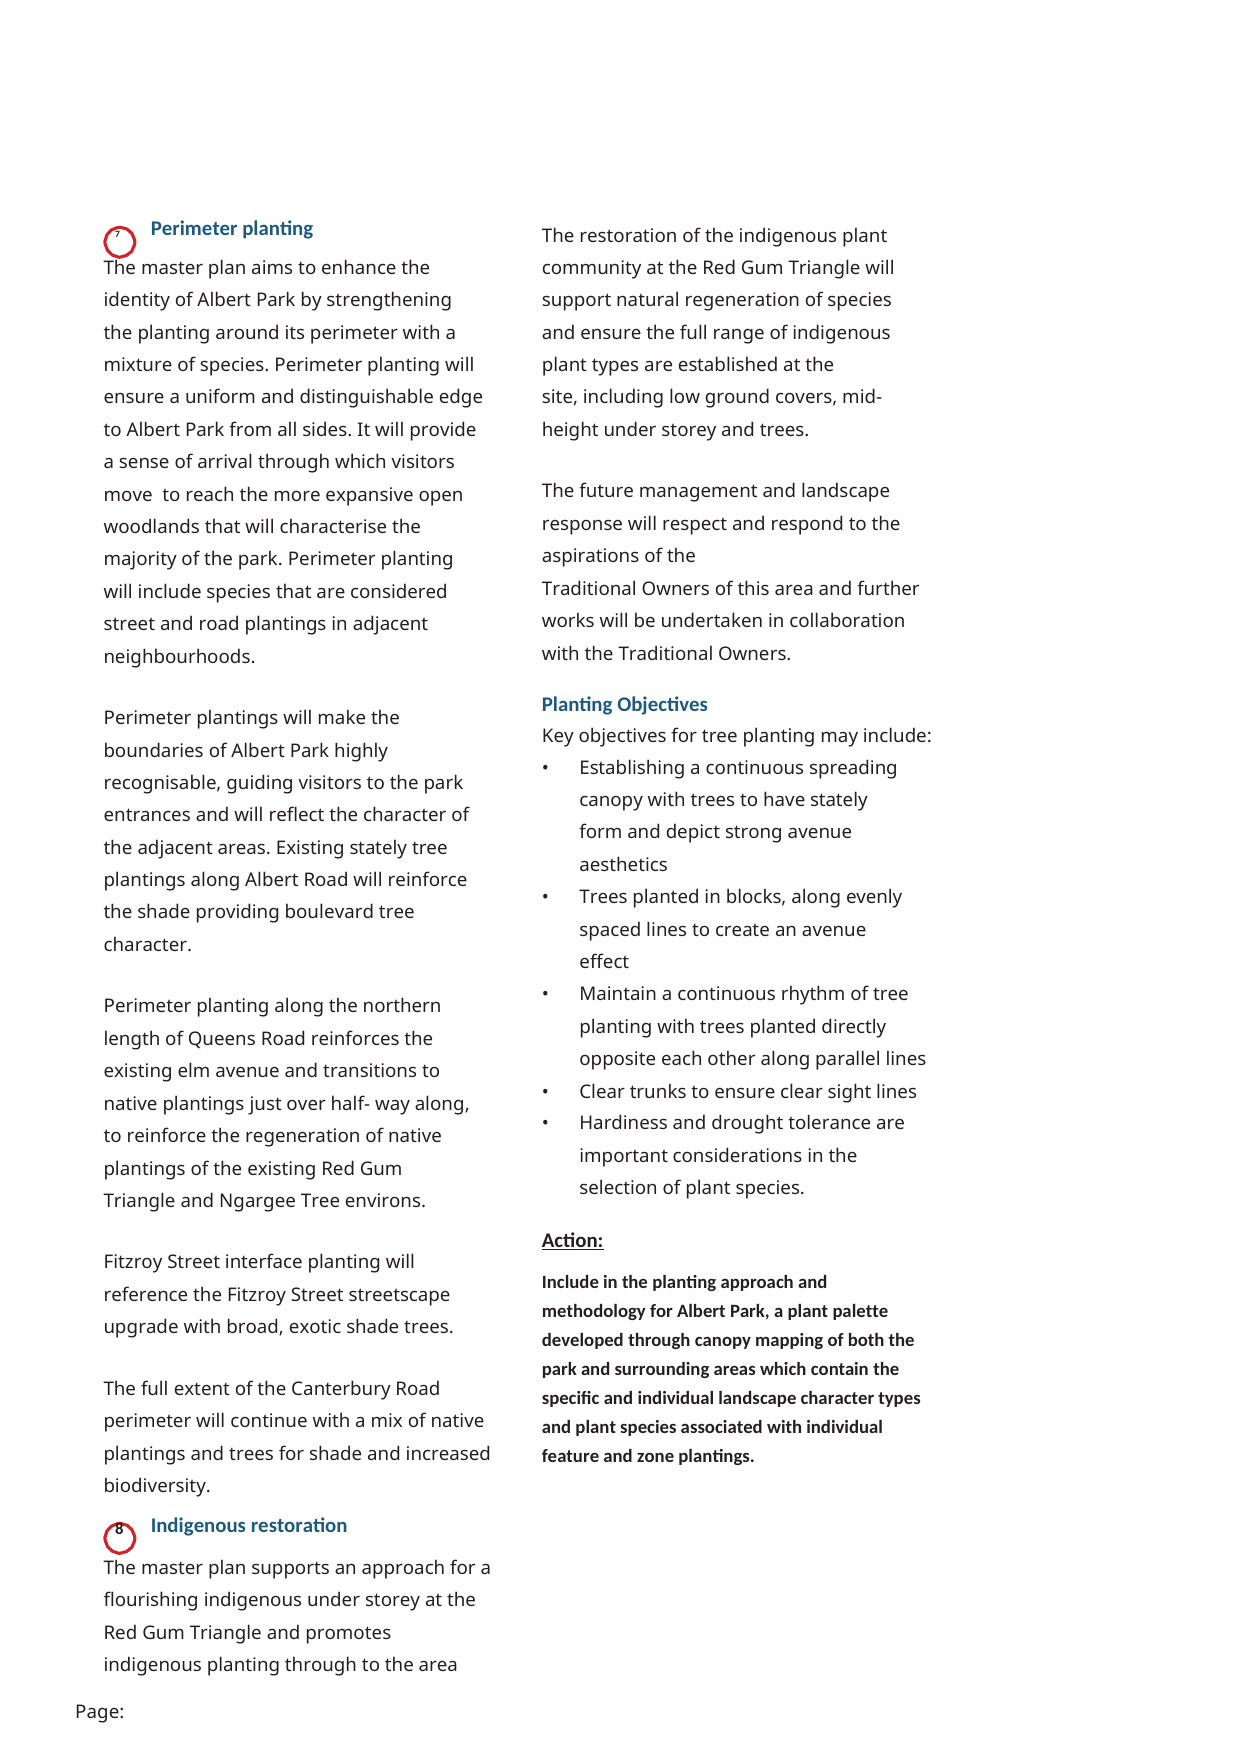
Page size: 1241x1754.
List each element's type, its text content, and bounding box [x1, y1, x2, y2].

text Key objectives for tree planting may include: [542, 722, 1142, 748]
text Include in the planting approach and methodology for Albert Park, a plant palette developed through canopy mapping of both the park and surrounding areas which contain the specific and individual landscape character types and plant species associated with individual feature and zone plantings. [542, 1270, 935, 1467]
list Establishing a continuous spreading canopy with trees to have stately form and depict strong avenue aesthetics [542, 754, 905, 877]
text Action: [542, 1227, 1142, 1252]
text 8 Indigenous restoration [115, 1512, 1142, 1539]
list Clear trunks to ensure clear sight lines [542, 1078, 1142, 1103]
text Traditional Owners of this area and further works will be undertaken in collaboration with the Traditional Owners. [542, 575, 940, 665]
text Perimeter planting along the northern length of Queens Road reinforces the existing elm avenue and transitions to native plantings just over half- way along, to reinforce the regeneration of native plantings of the existing Red Gum Triangle and Ngargee Tree environs. [103, 993, 475, 1213]
list Maintain a continuous rhythm of tree planting with trees planted directly opposite each other along parallel lines [542, 981, 932, 1071]
text The full extent of the Canterbury Road perimeter will continue with a mix of native plantings and trees for shade and increased biodiversity. [103, 1375, 501, 1498]
list Hardiness and drought tolerance are important considerations in the selection of plant species. [542, 1110, 934, 1200]
list Perimeter planting [115, 215, 501, 241]
list Trees planted in blocks, along evenly spaced lines to create an avenue effect [542, 883, 910, 974]
text Fitzroy Street interface planting will reference the Fitzroy Street streetscape upgrade with broad, exotic shade trees. [103, 1249, 500, 1339]
text The restoration of the indigenous plant community at the Red Gum Triangle will support natural regeneration of species and ensure the full range of indigenous plant types are established at the [542, 222, 924, 377]
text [103, 1554, 491, 1677]
text Perimeter plantings will make the boundaries of Albert Park highly recognisable, guiding visitors to the park entrances and will reflect the character of the adjacent areas. Existing stately tree plantings along Albert Road will reinforce the shade providing boulevard tree character. [103, 704, 498, 957]
text a sense of arrival through which visitors move to reach the more expansive open woodlands that will characterise the majority of the park. Perimeter planting will include species that are considered street and road plantings in adjacent neighbourhoods. [103, 448, 465, 668]
text The future management and landscape response will respect and respond to the aspirations of the [542, 478, 910, 568]
text Planting Objectives [542, 691, 1142, 716]
text site, including low ground covers, mid-height under storey and trees. [542, 384, 927, 442]
text The master plan aims to enhance the identity of Albert Park by strengthening the planting around its perimeter with a mixture of species. Perimeter planting will ensure a uniform and distinguishable edge to Albert Park from all sides. It will provide [103, 254, 485, 442]
